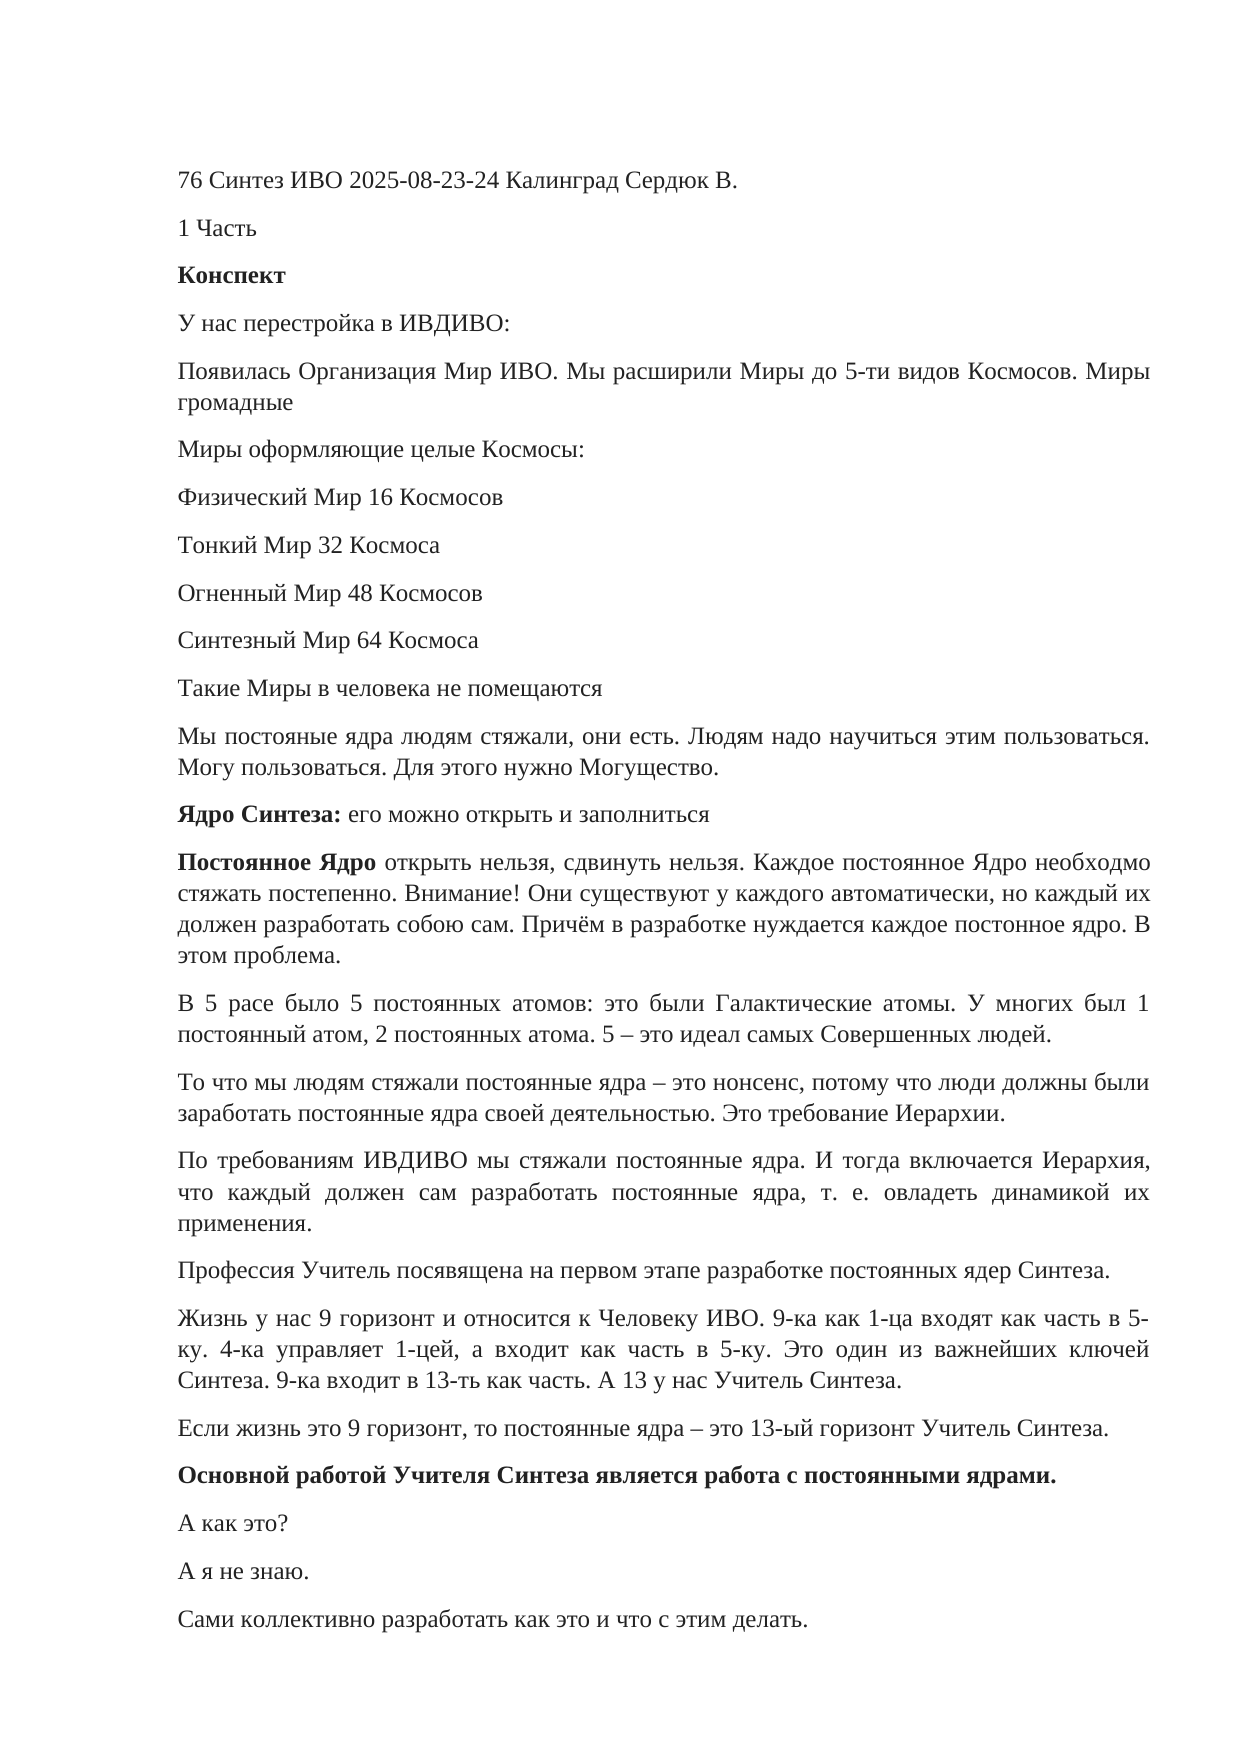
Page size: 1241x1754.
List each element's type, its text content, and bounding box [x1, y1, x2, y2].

text Основной работой Учителя Синтеза является работа с постоянными ядрами. [177, 1461, 1152, 1489]
text Огненный Мир 48 Космосов [177, 578, 1152, 606]
text Ядро Синтеза: его можно открыть и заполниться [177, 799, 1152, 828]
text Синтезный Мир 64 Космоса [177, 625, 1152, 654]
text Появилась Организация Мир ИВО. Мы расширили Миры до 5-ти видов Космосов. Миры громадные [177, 356, 1152, 416]
text А я не знаю. [177, 1556, 1152, 1585]
text Миры оформляющие целые Космосы: [177, 434, 1152, 463]
text Постоянное Ядро открыть нельзя, сдвинуть нельзя. Каждое постоянное Ядро необходмо стяжать постепенно. Внимание! Они существуют у каждого автоматически, но каждый их должен разработать собою сам. Причём в разработке нуждается каждое постонное ядро. В этом проблема. [177, 847, 1152, 969]
text В 5 расе было 5 постоянных атомов: это были Галактические атомы. У многих был 1 постоянный атом, 2 постоянных атома. 5 – это идеал самых Совершенных людей. [177, 988, 1152, 1048]
text Такие Миры в человека не помещаются [177, 673, 1152, 702]
text Физический Мир 16 Космосов [177, 482, 1152, 511]
text А как это? [177, 1508, 1152, 1537]
text Жизнь у нас 9 горизонт и относится к Человеку ИВО. 9-ка как 1-ца входят как часть в 5-ку. 4-ка управляет 1-цей, а входит как часть в 5-ку. Это один из важнейших ключей Синтеза. 9-ка входит в 13-ть как часть. А 13 у нас Учитель Синтеза. [177, 1303, 1152, 1394]
text 76 Синтез ИВО 2025-08-23-24 Калинград Сердюк В. [177, 165, 1152, 194]
text Профессия Учитель посявящена на первом этапе разработке постоянных ядер Синтеза. [177, 1255, 1152, 1284]
text Сами коллективно разработать как это и что с этим делать. [177, 1604, 1152, 1632]
text Тонкий Мир 32 Космоса [177, 530, 1152, 559]
text У нас перестройка в ИВДИВО: [177, 308, 1152, 337]
text Конспект [177, 260, 1152, 289]
text 1 Часть [177, 213, 1152, 241]
text То что мы людям стяжали постоянные ядра – это нонсенс, потому что люди должны были заработать постоянные ядра своей деятельностью. Это требование Иерархии. [177, 1067, 1152, 1127]
text По требованиям ИВДИВО мы стяжали постоянные ядра. И тогда включается Иерархия, что каждый должен сам разработать постоянные ядра, т. е. овладеть динамикой их применения. [177, 1146, 1152, 1236]
text Если жизнь это 9 горизонт, то постоянные ядра – это 13-ый горизонт Учитель Синтеза. [177, 1413, 1152, 1442]
text Мы постояные ядра людям стяжали, они есть. Людям надо научиться этим пользоваться. Могу пользоваться. Для этого нужно Могущество. [177, 721, 1152, 781]
